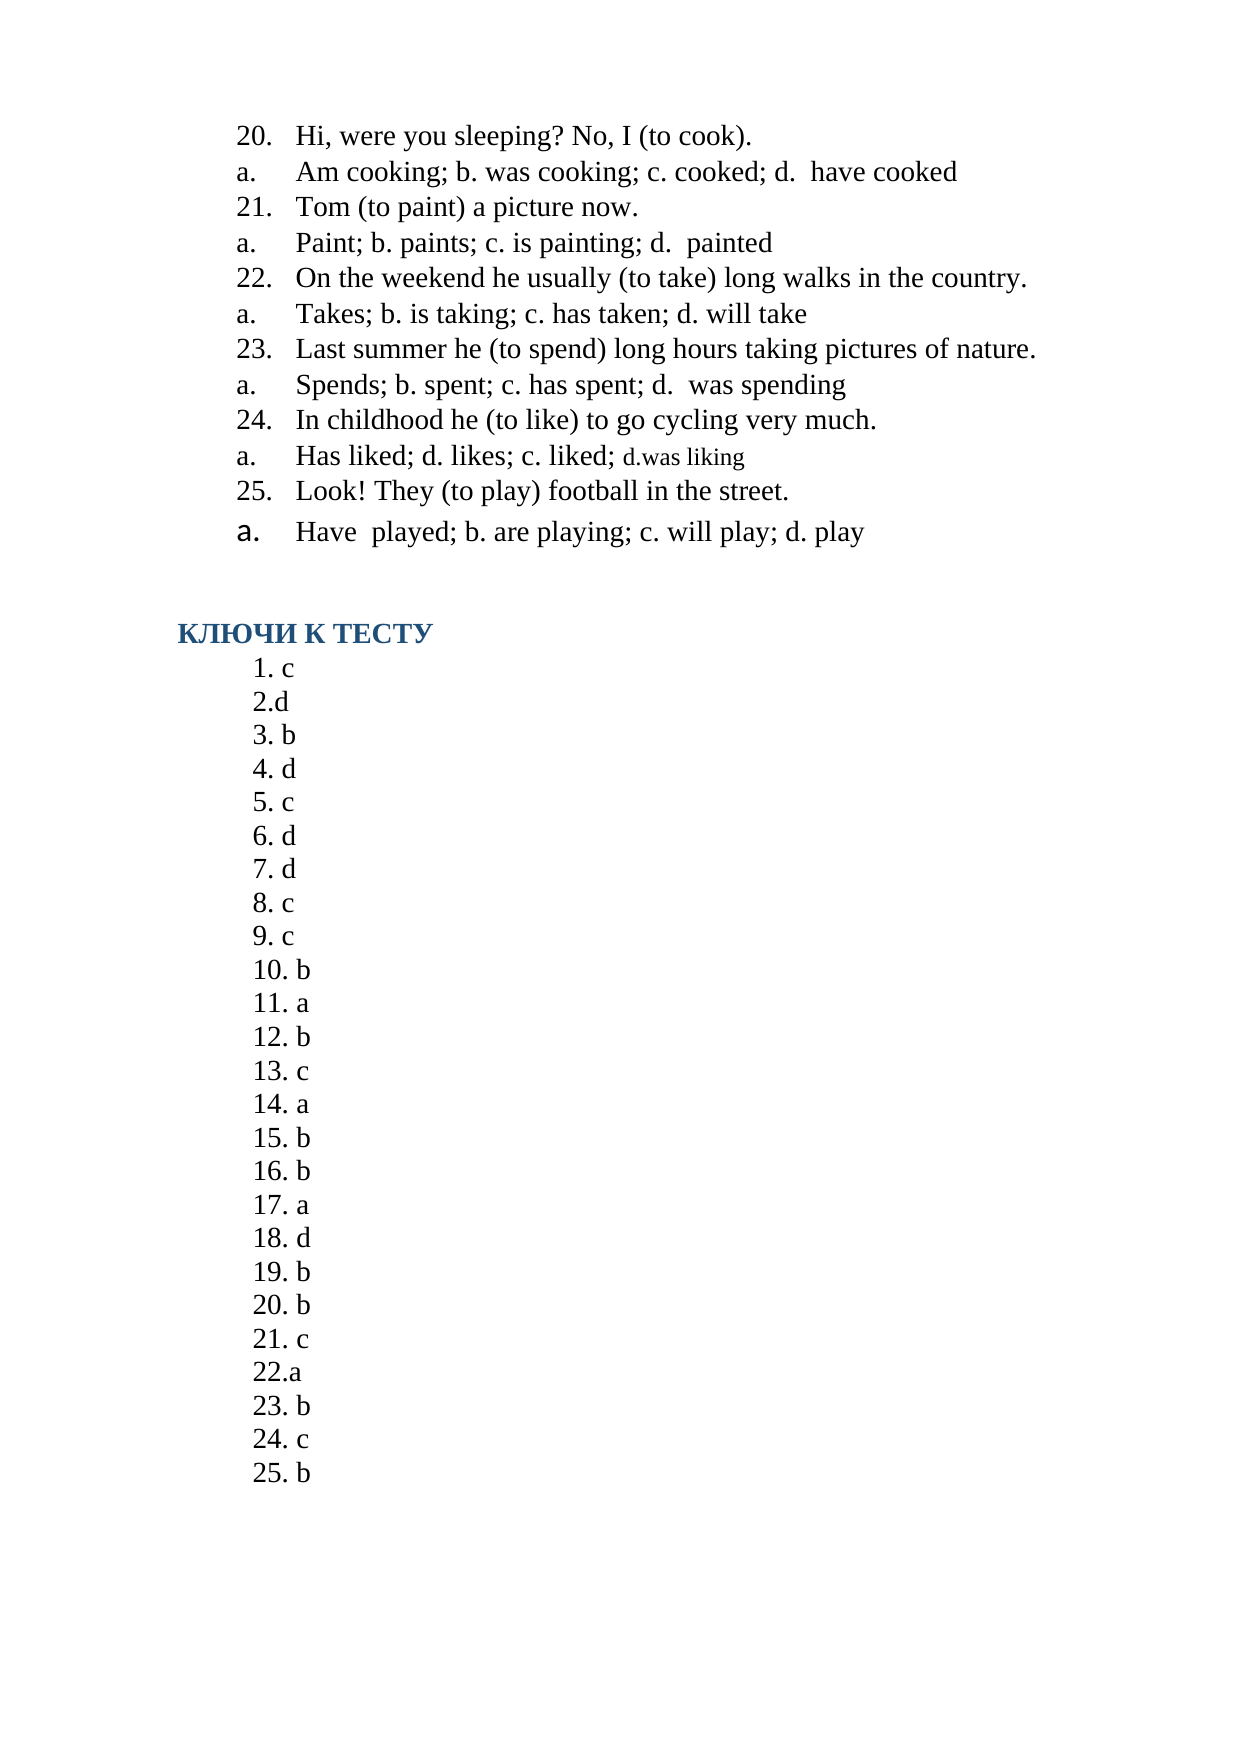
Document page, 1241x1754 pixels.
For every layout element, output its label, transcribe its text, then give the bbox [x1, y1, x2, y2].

list Hi, were you sleeping? No, I (to cook). [177, 118, 1152, 152]
list 15. b [252, 1120, 1152, 1153]
list 4. d [252, 751, 1152, 784]
list 5. c [252, 784, 1152, 818]
text КЛЮЧИ К ТЕСТУ [177, 617, 1152, 650]
list On the weekend he usually (to take) long walks in the country. [177, 260, 1152, 294]
list Takes; b. is taking; c. has taken; d. will take [177, 296, 1152, 329]
list 6. d [252, 818, 1152, 851]
list Last summer he (to spend) long hours taking pictures of nature. [177, 331, 1152, 365]
list 8. c [252, 885, 1152, 918]
list 18. d [252, 1220, 1152, 1254]
list 16. b [252, 1153, 1152, 1187]
list 21. c [252, 1321, 1152, 1354]
list Paint; b. paints; c. is painting; d. painted [177, 225, 1152, 258]
list In childhood he (to like) to go cycling very much. [177, 402, 1152, 436]
list 14. a [252, 1086, 1152, 1120]
list Tom (to paint) a picture now. [177, 189, 1152, 223]
list 24. c [252, 1422, 1152, 1455]
list 7. d [252, 851, 1152, 885]
list 10. b [252, 952, 1152, 986]
list 2.d [252, 684, 1152, 717]
list Spends; b. spent; c. has spent; d. was spending [177, 367, 1152, 400]
list Look! They (to play) football in the street. [177, 473, 1152, 507]
list 1. c [252, 650, 1152, 684]
list Am cooking; b. was cooking; c. cooked; d. have cooked [177, 154, 1152, 187]
list 20. b [252, 1287, 1152, 1321]
list 22.a [252, 1354, 1152, 1388]
list 13. c [252, 1053, 1152, 1086]
list 23. b [252, 1388, 1152, 1422]
list 19. b [252, 1254, 1152, 1287]
list 3. b [252, 717, 1152, 751]
list Have played; b. are playing; c. will play; d. play [177, 509, 1152, 549]
list 12. b [252, 1019, 1152, 1053]
list 25. b [252, 1455, 1152, 1489]
list 9. c [252, 918, 1152, 952]
list 17. a [252, 1187, 1152, 1220]
list Has liked; d. likes; c. liked; d.was liking [177, 438, 1152, 471]
list 11. a [252, 986, 1152, 1019]
